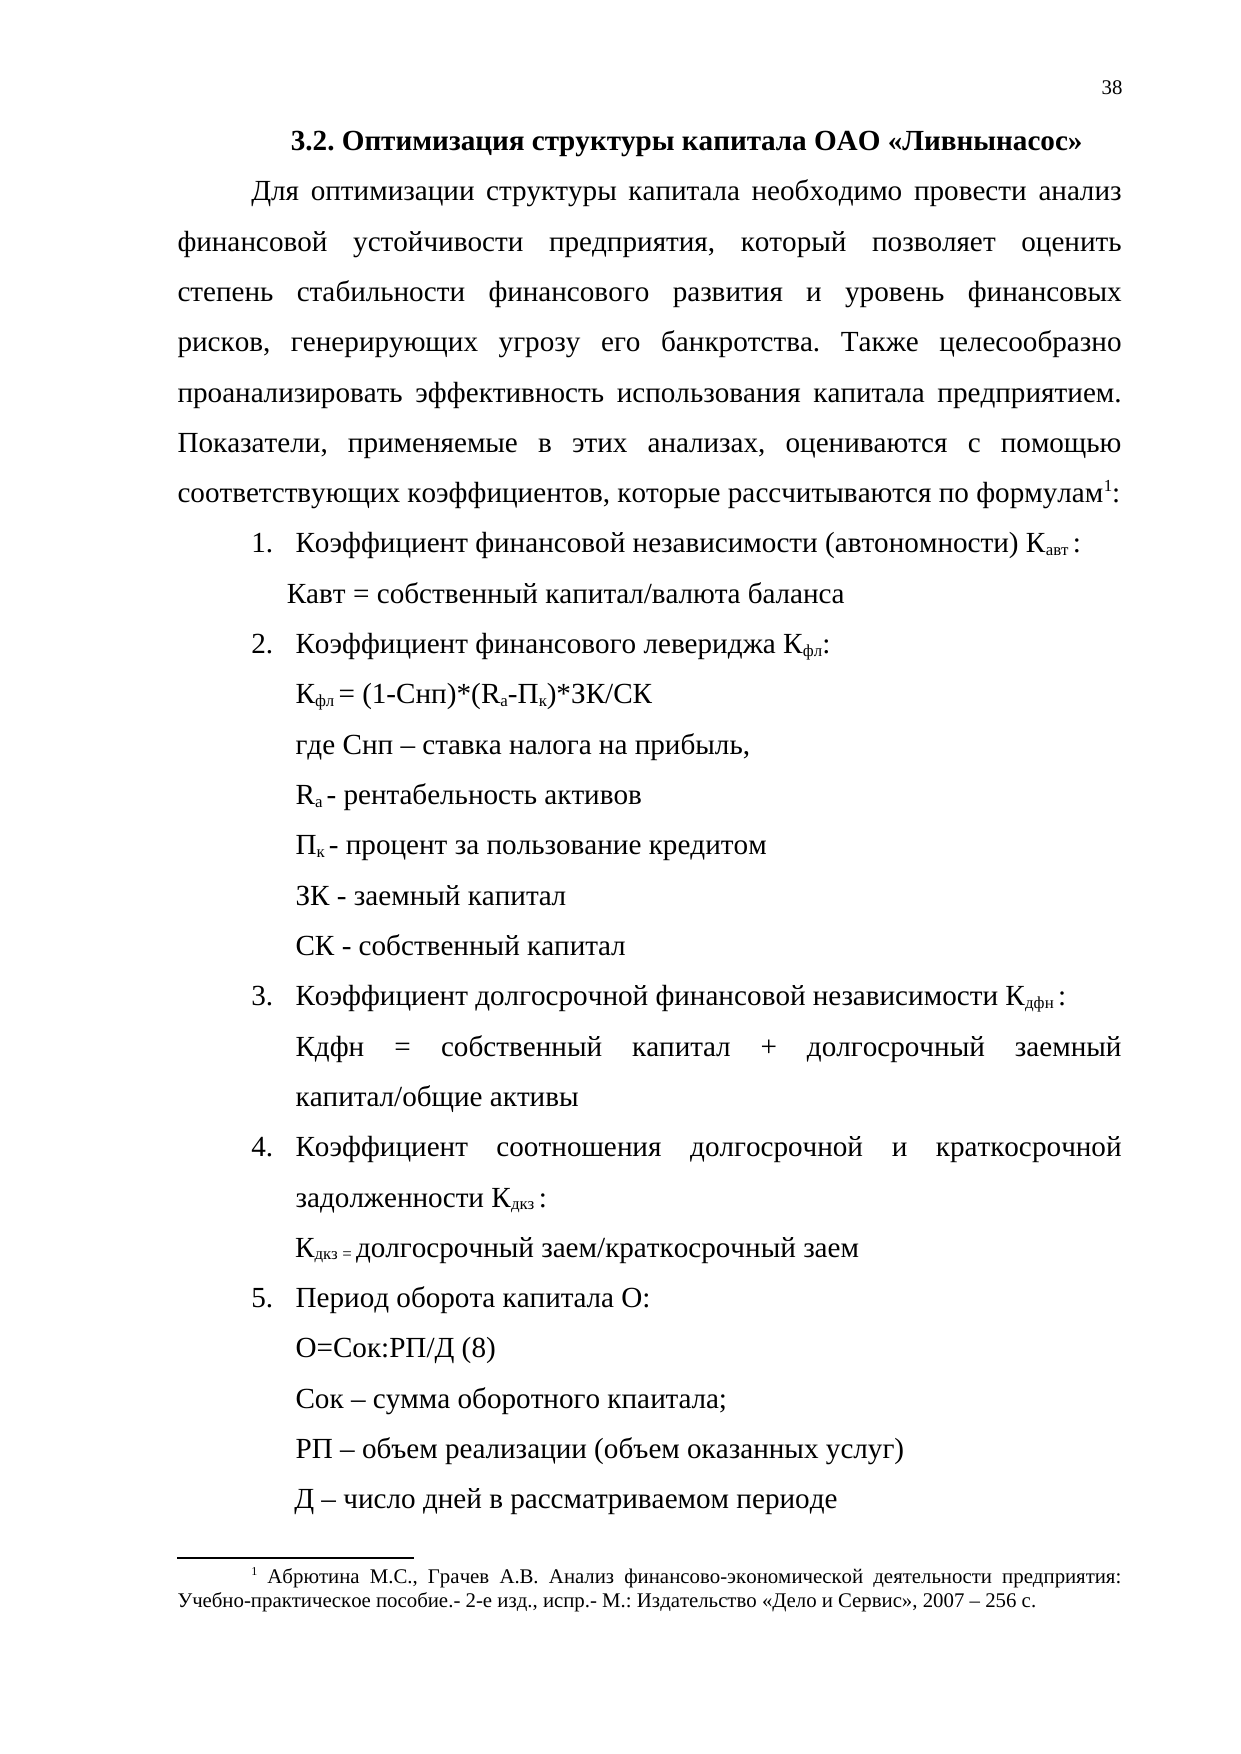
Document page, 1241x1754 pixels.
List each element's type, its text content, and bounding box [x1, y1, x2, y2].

text Кдкз = долгосрочный заем/краткосрочный заем [251, 1230, 1122, 1263]
text ЗК - заемный капитал [252, 878, 1122, 911]
text СК - собственный капитал [252, 928, 1122, 962]
text Д – число дней в рассматриваемом периоде [251, 1482, 1122, 1515]
text О=Сок:РП/Д (8) [252, 1331, 1122, 1364]
text Кавт = собственный капитал/валюта баланса [177, 576, 1122, 609]
list Коэффициент финансового левериджа Кфл: [251, 626, 1122, 660]
list Коэффициент долгосрочной финансовой независимости Кдфн : [251, 978, 1122, 1012]
text 3.2. Оптимизация структуры капитала ОАО «Ливнынасос» [177, 123, 1122, 157]
text Кдфн = собственный капитал + долгосрочный заемный капитал/общие активы [295, 1029, 1122, 1113]
text РП – объем реализации (объем оказанных услуг) [252, 1431, 1122, 1465]
list Коэффициент финансовой независимости (автономности) Кавт : [177, 526, 1122, 559]
text Rа - рентабельность активов [252, 777, 1122, 811]
list Период оборота капитала О: [177, 1280, 1122, 1314]
list Коэффициент соотношения долгосрочной и краткосрочной задолженности Кдкз : [251, 1129, 1122, 1213]
text Для оптимизации структуры капитала необходимо провести анализ финансовой устойчивости предприятия, который позволяет оценить степень стабильности финансового развития и уровень финансовых рисков, генерирующих угрозу его банкротства. Также целесообразно проанализировать эффективность использования капитала предприятием. Показатели, применяемые в этих анализах, оцениваются с помощью соответствующих коэффициентов, которые рассчитываются по формулам: [177, 173, 1122, 509]
text Пк - процент за пользование кредитом [252, 827, 1122, 861]
text Кфл = (1-Снп)*(Rа-Пк)*ЗК/СК где Снп – ставка налога на прибыль, [252, 677, 1122, 760]
text Сок – сумма оборотного кпаитала; [252, 1381, 1122, 1414]
